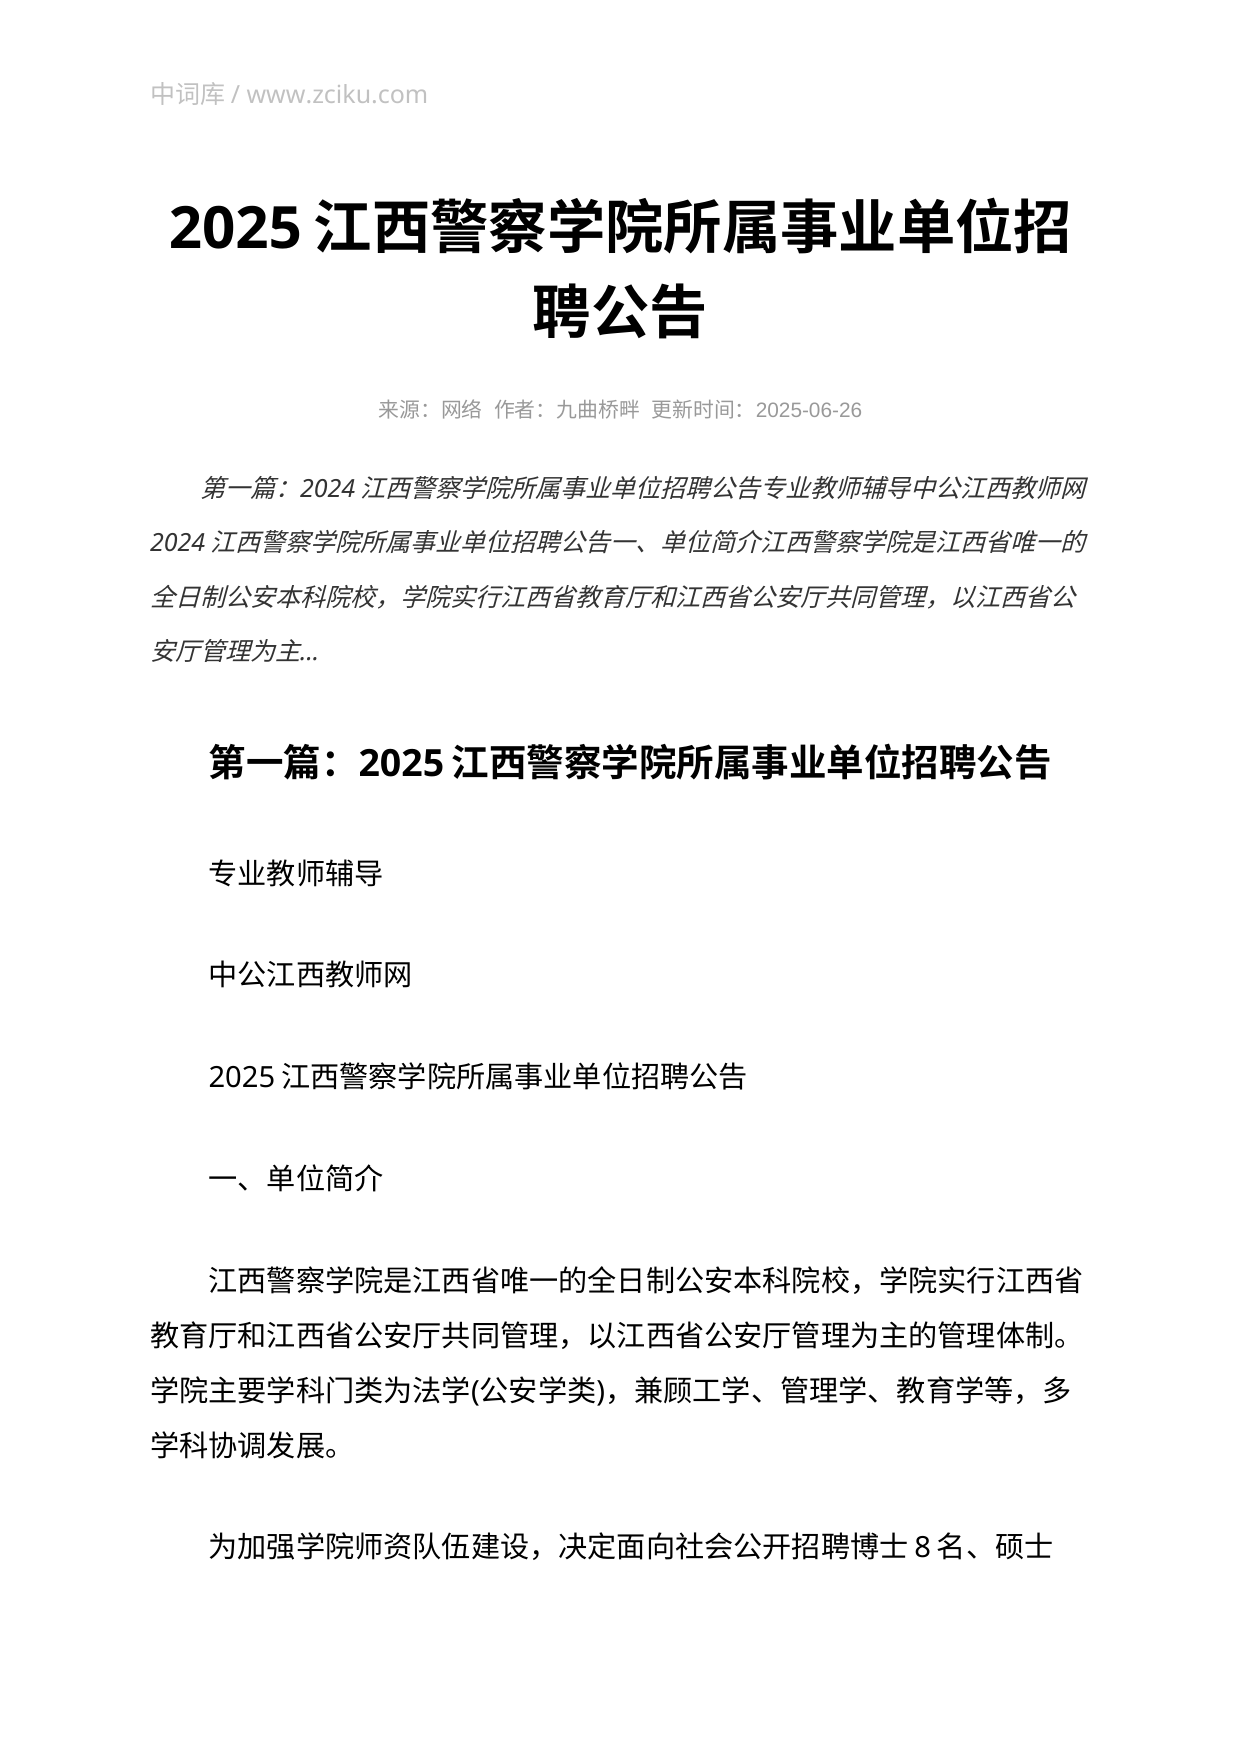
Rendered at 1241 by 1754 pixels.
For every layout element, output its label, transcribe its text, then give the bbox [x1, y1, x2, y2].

text 中公江西教师网 [150, 952, 1090, 994]
text 来源：网络 作者：九曲桥畔 更新时间：2025-06-26 [150, 397, 1090, 421]
text 专业教师辅导 [150, 850, 1090, 892]
subtitle 2025江西警察学院所属事业单位招聘公告 [150, 181, 1090, 351]
text 江西警察学院是江西省唯一的全日制公安本科院校，学院实行江西省教育厅和江西省公安厅共同管理，以江西省公安厅管理为主的管理体制。学院主要学科门类为法学(公安学类)，兼顾工学、管理学、教育学等，多学科协调发展。 [150, 1257, 1090, 1464]
text 第一篇：2025江西警察学院所属事业单位招聘公告 [150, 733, 1090, 787]
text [150, 1524, 1090, 1566]
text 2025江西警察学院所属事业单位招聘公告 [150, 1054, 1090, 1096]
text 第一篇：2024江西警察学院所属事业单位招聘公告专业教师辅导中公江西教师网2024江西警察学院所属事业单位招聘公告一、单位简介江西警察学院是江西省唯一的全日制公安本科院校，学院实行江西省教育厅和江西省公安厅共同管理，以江西省公安厅管理为主... [150, 468, 1090, 668]
text 一、单位简介 [150, 1156, 1090, 1198]
